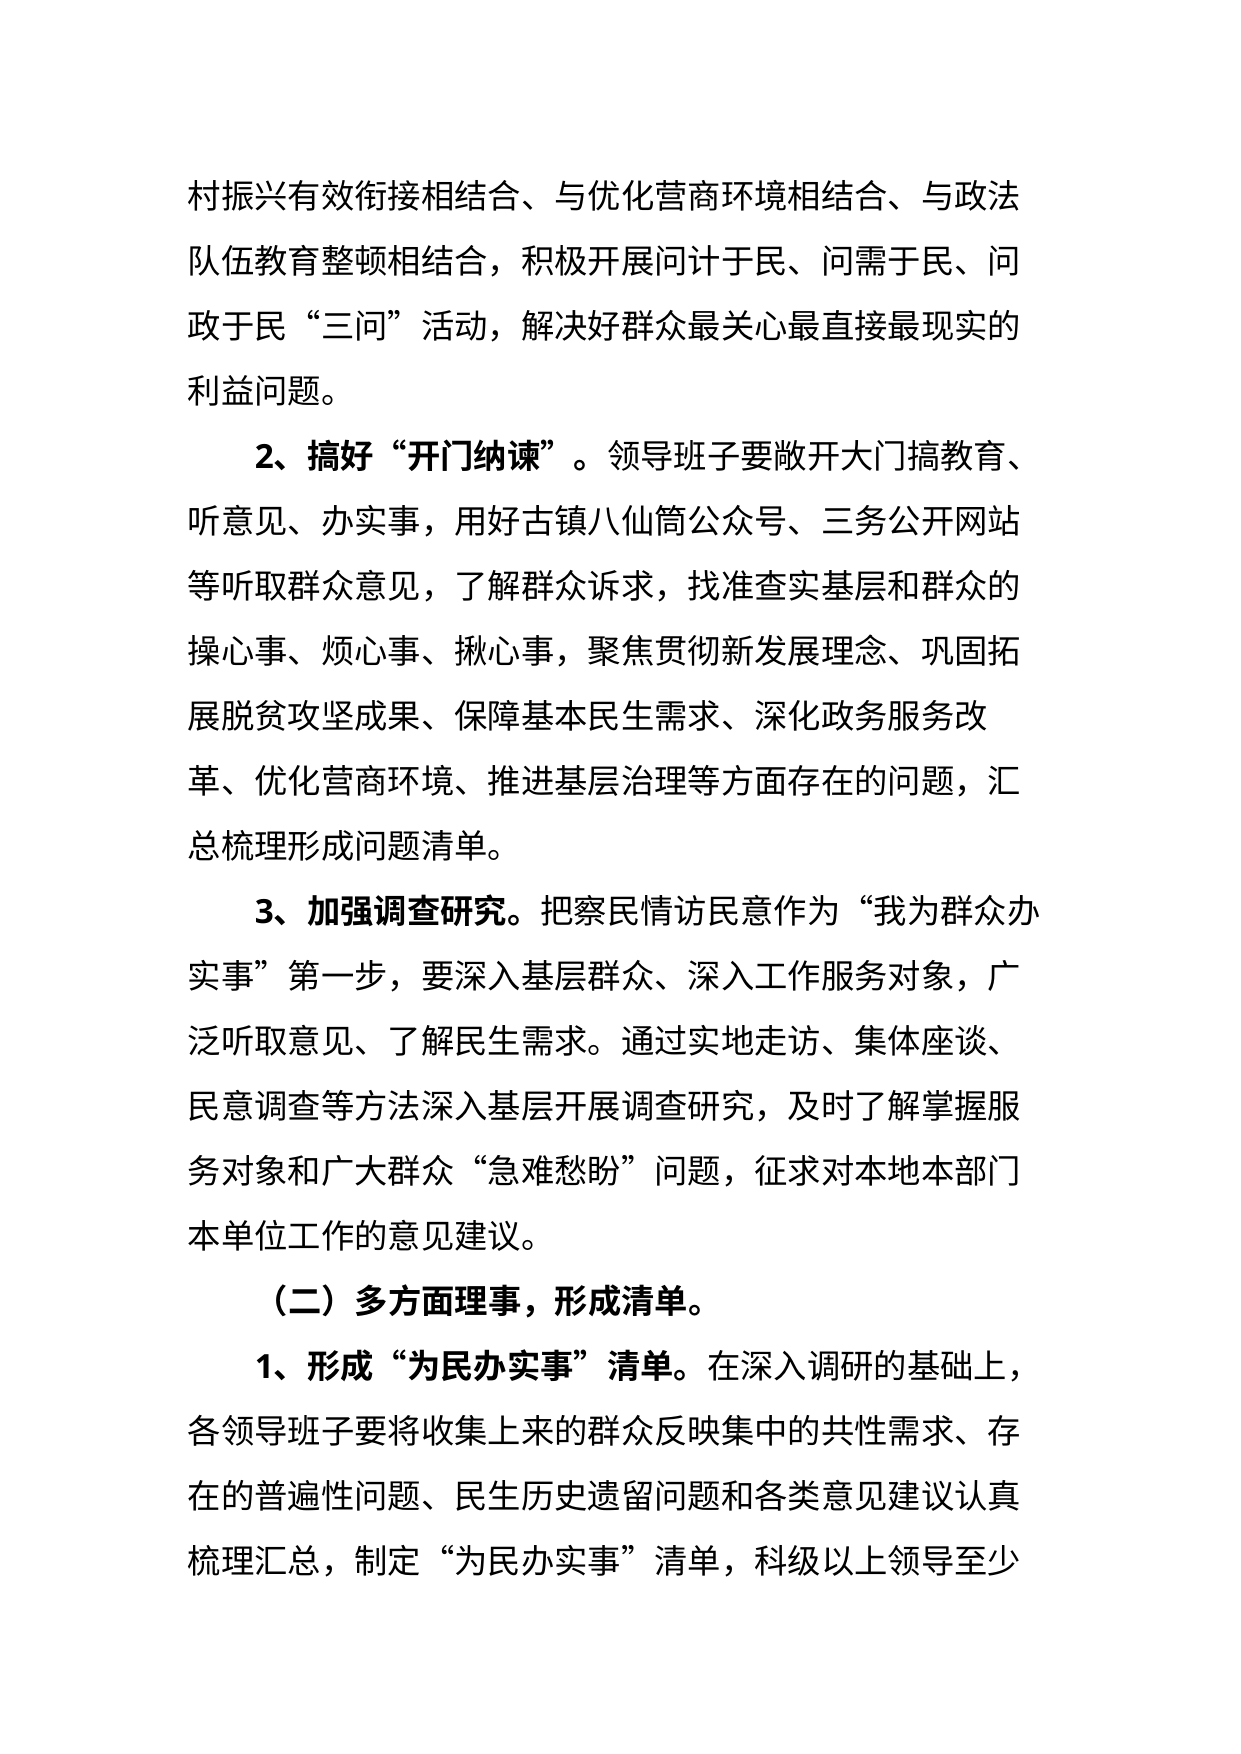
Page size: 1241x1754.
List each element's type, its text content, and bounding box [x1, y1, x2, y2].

text 3、加强调查研究。把察民情访民意作为“我为群众办实事”第一步，要深入基层群众、深入工作服务对象，广泛听取意见、了解民生需求。通过实地走访、集体座谈、民意调查等方法深入基层开展调查研究，及时了解掌握服务对象和广大群众“急难愁盼”问题，征求对本地本部门本单位工作的意见建议。 [187, 877, 1053, 1267]
text 2、搞好“开门纳谏”。领导班子要敞开大门搞教育、听意见、办实事，用好古镇八仙筒公众号、三务公开网站等听取群众意见，了解群众诉求，找准查实基层和群众的操心事、烦心事、揪心事，聚焦贯彻新发展理念、巩固拓展脱贫攻坚成果、保障基本民生需求、深化政务服务改革、优化营商环境、推进基层治理等方面存在的问题，汇总梳理形成问题清单。 [187, 422, 1053, 877]
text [187, 1332, 1053, 1592]
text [187, 162, 1053, 422]
text （二）多方面理事，形成清单。 [187, 1267, 1053, 1332]
